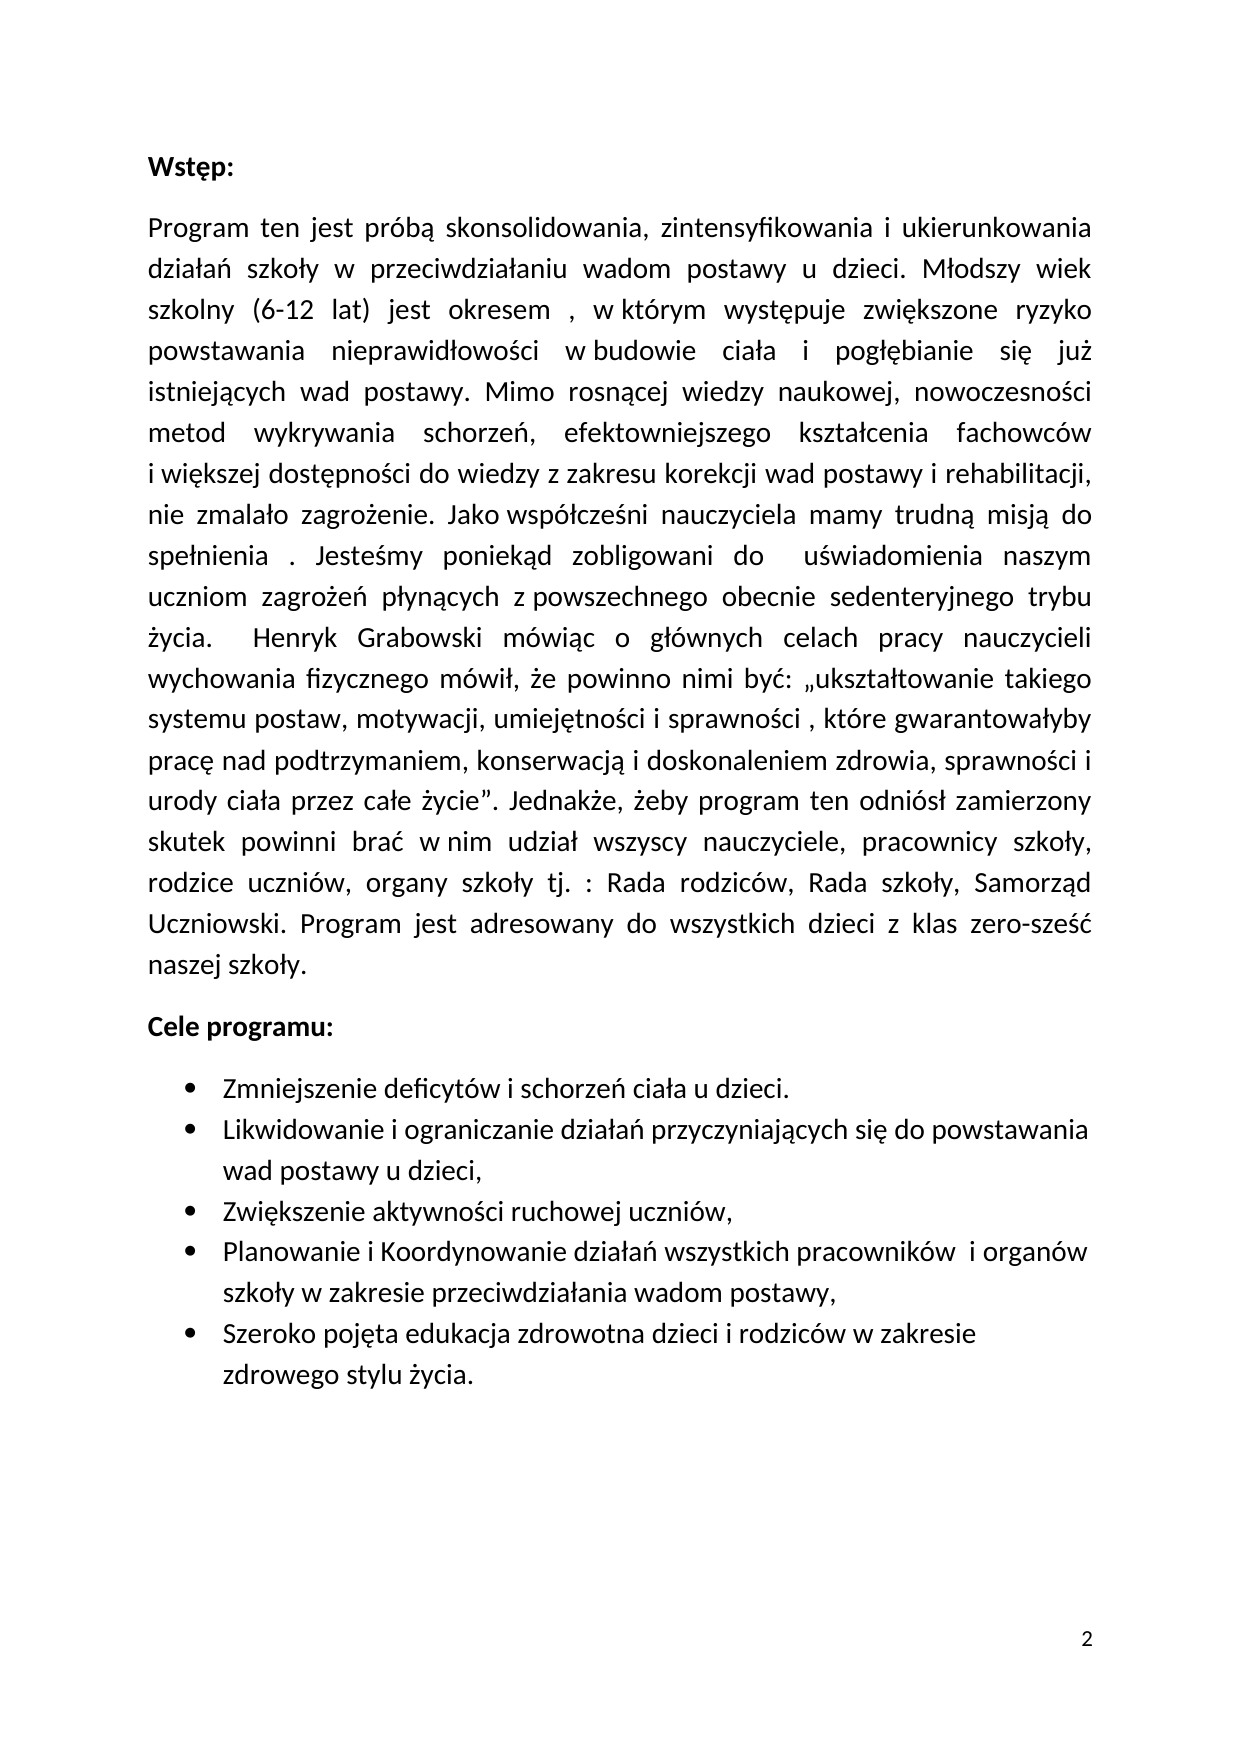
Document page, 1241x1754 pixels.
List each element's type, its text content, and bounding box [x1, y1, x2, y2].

list Likwidowanie i ograniczanie działań przyczyniających się do powstawania wad postawy u dzieci, [185, 1111, 1093, 1187]
text Wstęp: [148, 148, 1093, 183]
list Zwiększenie aktywności ruchowej uczniów, [185, 1193, 1093, 1228]
text Program ten jest próbą skonsolidowania, zintensyfikowania i ukierunkowania działań szkoły w przeciwdziałaniu wadom postawy u dzieci. Młodszy wiek szkolny (6-12 lat) jest okresem , w którym występuje zwiększone ryzyko powstawania nieprawidłowości w budowie ciała i pogłębianie się już istniejących wad postawy. Mimo rosnącej wiedzy naukowej, nowoczesności metod wykrywania schorzeń, efektowniejszego kształcenia fachowców i większej dostępności do wiedzy z zakresu korekcji wad postawy i rehabilitacji, nie zmalało zagrożenie. Jako współcześni nauczyciela mamy trudną misją do spełnienia . Jesteśmy poniekąd zobligowani do uświadomienia naszym uczniom zagrożeń płynących z powszechnego obecnie sedenteryjnego trybu życia. Henryk Grabowski mówiąc o głównych celach pracy nauczycieli wychowania fizycznego mówił, że powinno nimi być: „ukształtowanie takiego systemu postaw, motywacji, umiejętności i sprawności , które gwarantowałyby pracę nad podtrzymaniem, konserwacją i doskonaleniem zdrowia, sprawności i urody ciała przez całe życie”. Jednakże, żeby program ten odniósł zamierzony skutek powinni brać w nim udział wszyscy nauczyciele, pracownicy szkoły, rodzice uczniów, organy szkoły tj. : Rada rodziców, Rada szkoły, Samorząd Uczniowski. Program jest adresowany do wszystkich dzieci z klas zero-sześć naszej szkoły. [148, 209, 1093, 982]
list Szeroko pojęta edukacja zdrowotna dzieci i rodziców w zakresie zdrowego stylu życia. [185, 1315, 1093, 1392]
list Zmniejszenie deficytów i schorzeń ciała u dzieci. [185, 1070, 1093, 1105]
text Cele programu: [148, 1008, 1093, 1044]
list Planowanie i Koordynowanie działań wszystkich pracowników i organów szkoły w zakresie przeciwdziałania wadom postawy, [185, 1233, 1093, 1310]
